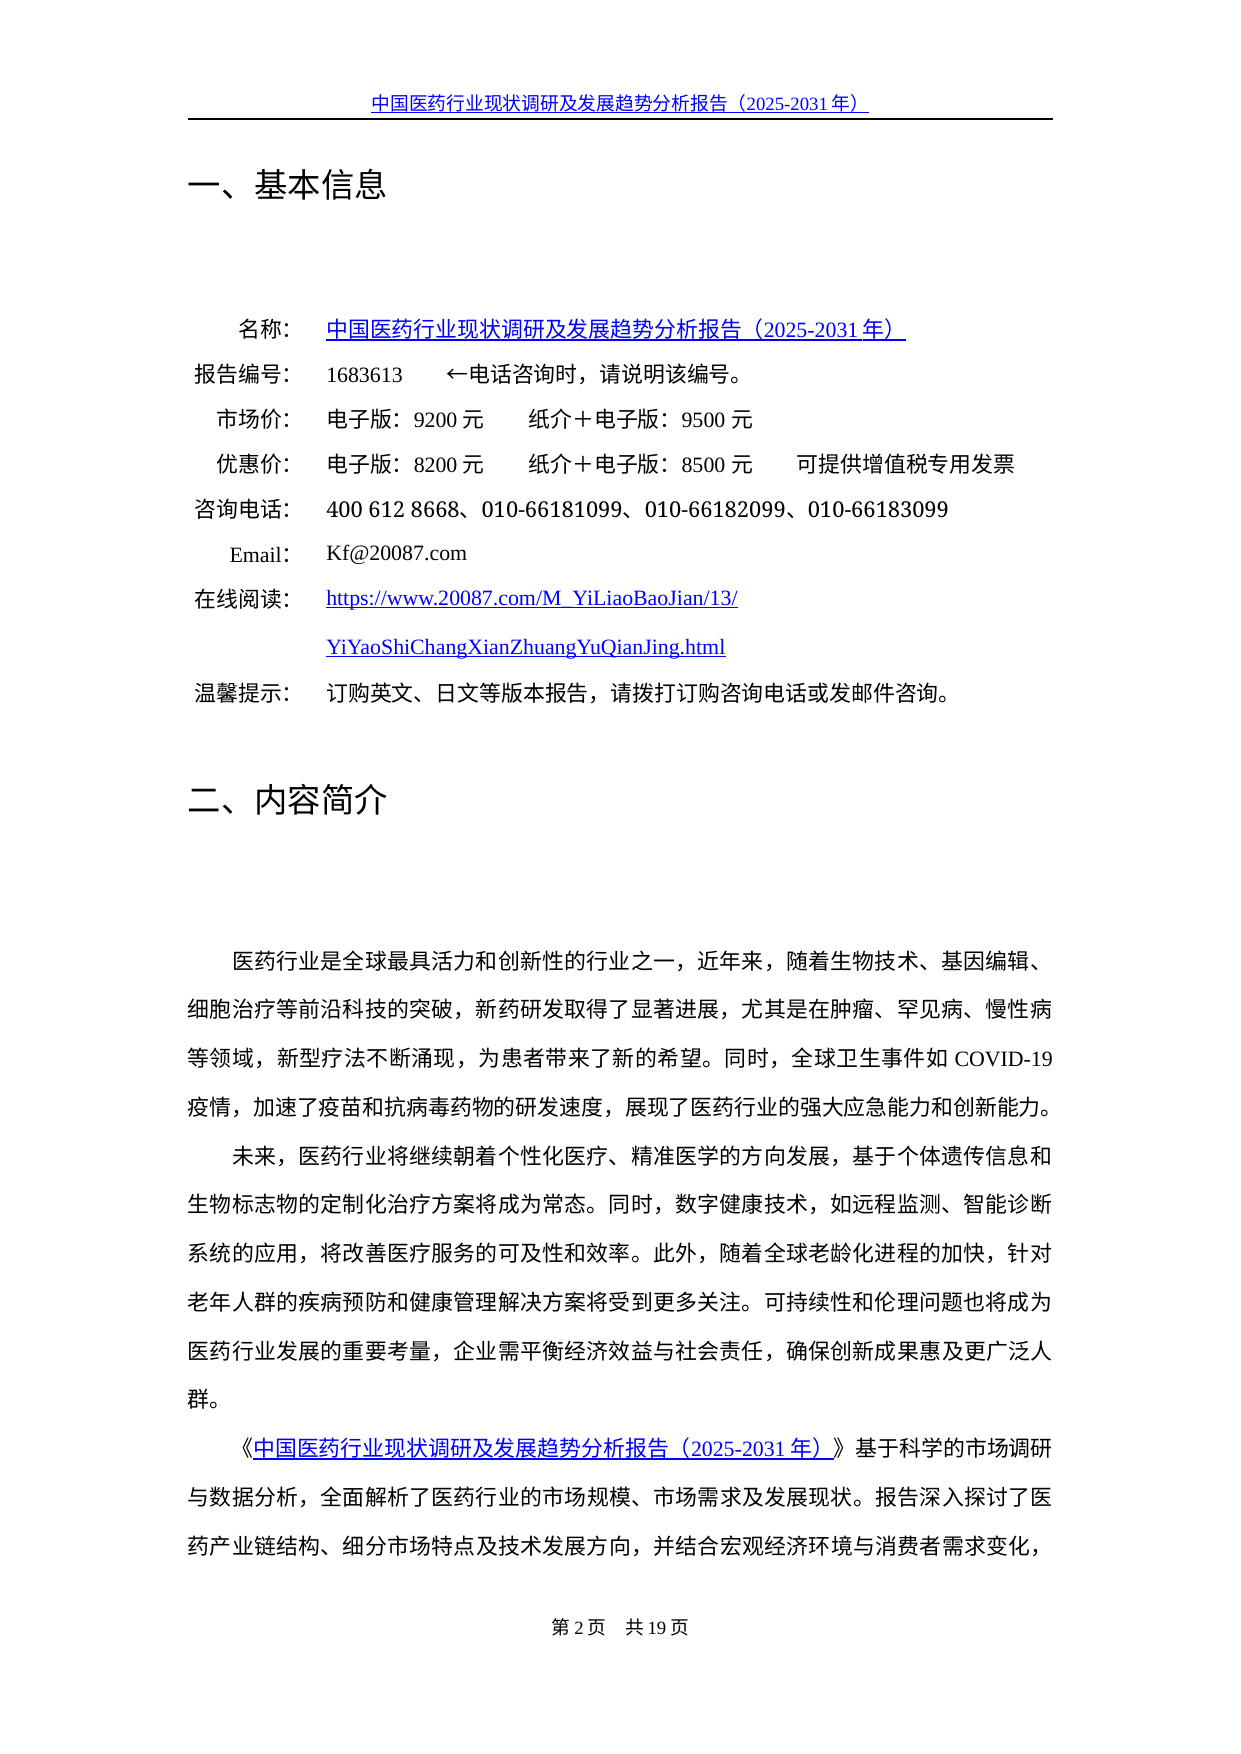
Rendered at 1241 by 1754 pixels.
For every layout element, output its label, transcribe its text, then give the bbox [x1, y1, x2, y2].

table_header 名称： [167, 312, 315, 357]
title 一、基本信息 [187, 150, 1053, 215]
table_cell 咨询电话： [167, 492, 315, 537]
table_cell 电子版：8200 元 纸介＋电子版：8500 元 可提供增值税专用发票 [315, 447, 1073, 492]
table_cell 1683613 ←电话咨询时，请说明该编号。 [315, 357, 1073, 402]
table_cell 订购英文、日文等版本报告，请拨打订购咨询电话或发邮件咨询。 [315, 675, 1073, 720]
table_cell Kf@20087.com [315, 537, 1073, 582]
table_cell 在线阅读： [167, 582, 315, 675]
table_cell 电子版：9200 元 纸介＋电子版：9500 元 [315, 402, 1073, 447]
table_cell 400 612 8668、010-66181099、010-66182099、010-66183099 [315, 492, 1073, 537]
table_cell Email： [167, 537, 315, 582]
table_cell 市场价： [167, 402, 315, 447]
table_cell 温馨提示： [167, 675, 315, 720]
table_header 中国医药行业现状调研及发展趋势分析报告（2025-2031年） [315, 312, 1073, 357]
table_cell 优惠价： [167, 447, 315, 492]
table_cell [315, 582, 1073, 675]
title 二、内容简介 [187, 766, 1053, 831]
table_cell 报告编号： [167, 357, 315, 402]
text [187, 943, 1053, 1561]
